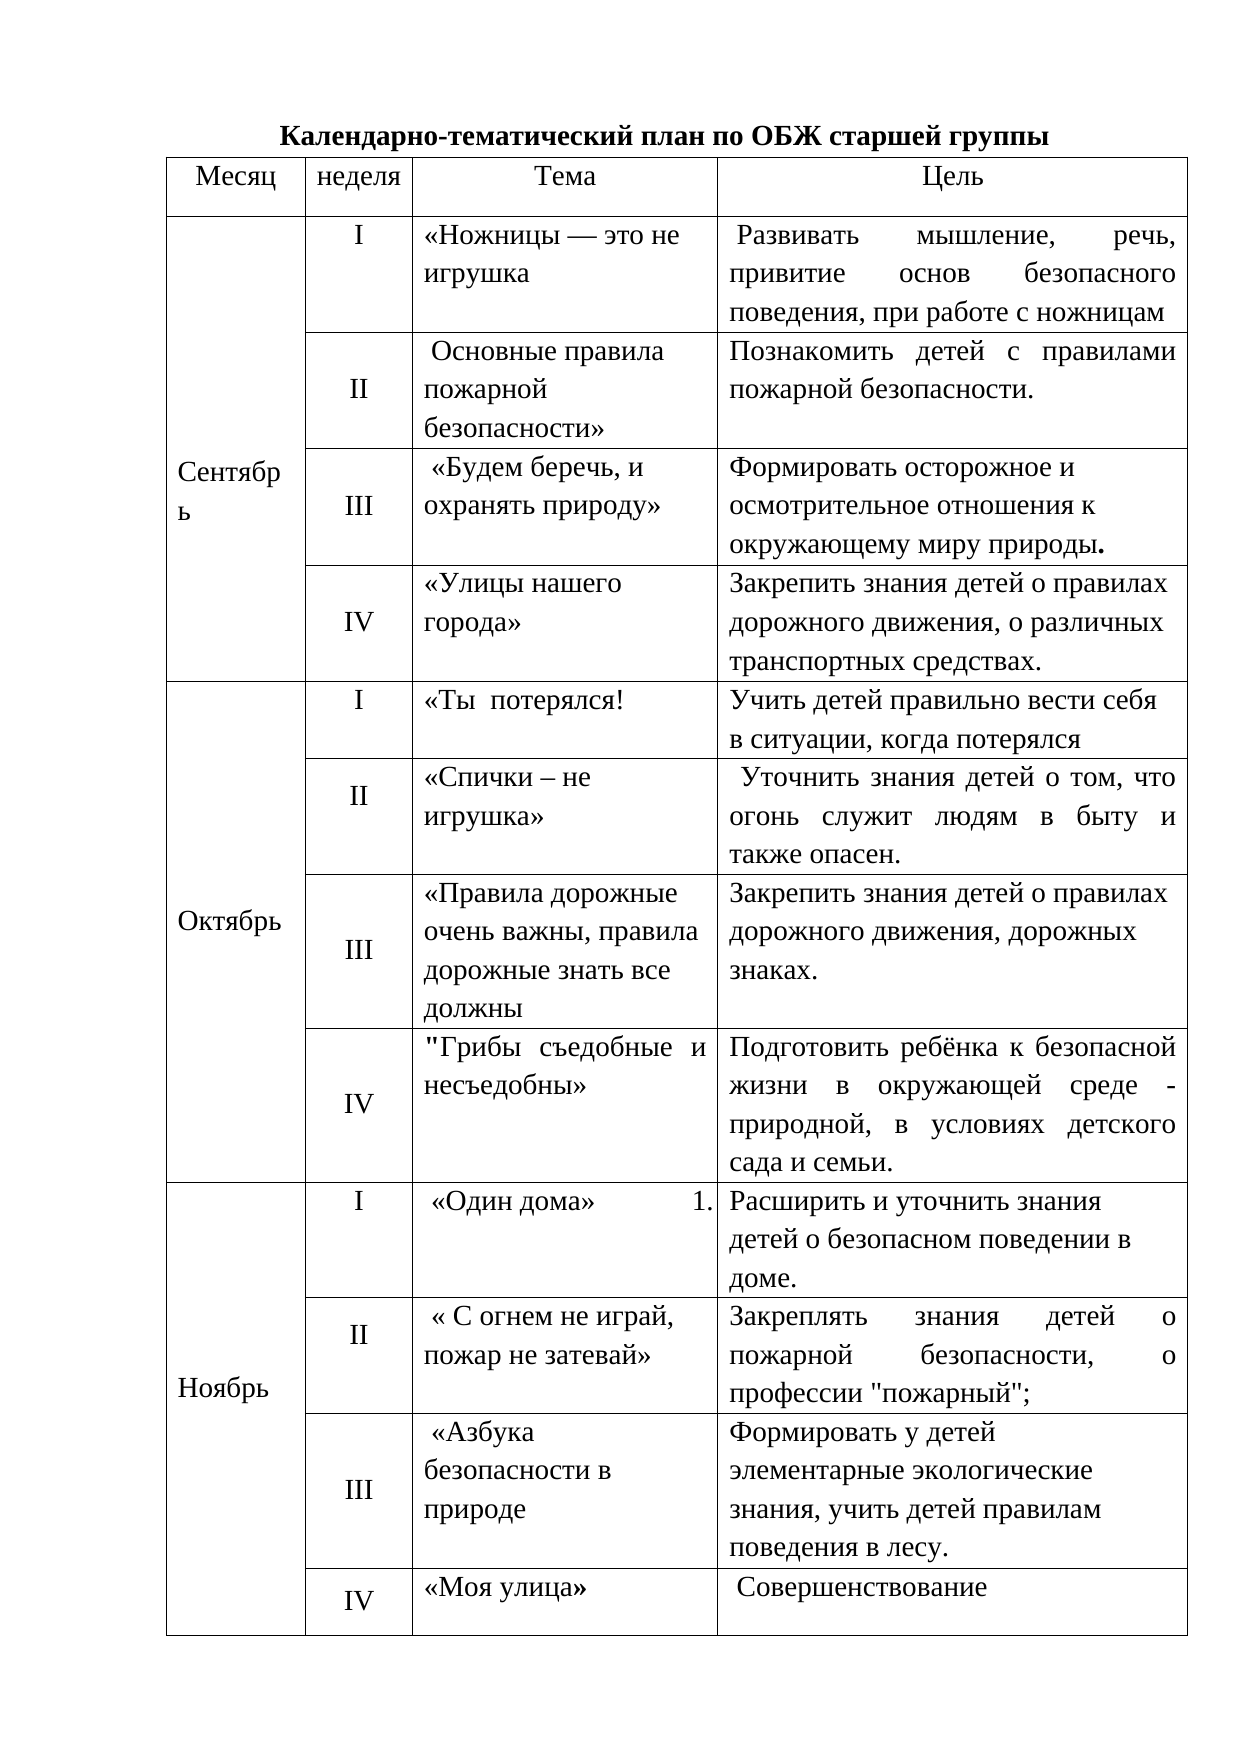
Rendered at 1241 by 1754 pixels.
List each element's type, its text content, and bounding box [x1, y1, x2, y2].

table_cell «Моя улица» [413, 1569, 717, 1635]
subtitle Календарно-тематический план по ОБЖ старшей группы [177, 118, 1152, 152]
table_cell « С огнем не играй, пожар не затевай» [413, 1298, 717, 1413]
table_cell Уточнить знания детей о том, что огонь служит людям в быту и также опасен. [718, 759, 1187, 874]
table_cell Развивать мышление, речь, привитие основ безопасного поведения, при работе с ножницам [718, 217, 1187, 332]
table_cell «Спички – не игрушка» [413, 759, 717, 874]
table_cell Ноябрь [167, 1183, 305, 1635]
table_cell III [306, 1414, 412, 1568]
table_cell II [306, 333, 412, 448]
table_cell Расширить и уточнить знания детей о безопасном поведении в доме. [718, 1183, 1187, 1297]
table_cell IV [306, 1029, 412, 1182]
table_cell Учить детей правильно вести себя в ситуации, когда потерялся [718, 682, 1187, 758]
table_cell Формировать осторожное и осмотрительное отношения к окружающему миру природы. [718, 449, 1187, 564]
table_cell Познакомить детей с правилами пожарной безопасности. [718, 333, 1187, 448]
table_cell «Будем беречь, и охранять природу» [413, 449, 717, 564]
table_cell Закрепить знания детей о правилах дорожного движения, о различных транспортных средствах. [718, 566, 1187, 681]
table_cell IV [306, 1569, 412, 1635]
table_cell «Ножницы — это не игрушка [413, 217, 717, 332]
table_cell Закреплять знания детей о пожарной безопасности, о профессии "пожарный"; [718, 1298, 1187, 1413]
table_cell I [306, 682, 412, 758]
table_cell Формировать у детей элементарные экологические знания, учить детей правилам поведения в лесу. [718, 1414, 1187, 1568]
table_cell IV [306, 566, 412, 681]
table_cell I [306, 217, 412, 332]
table_cell «Азбука безопасности в природе [413, 1414, 717, 1568]
table_header Тема [413, 158, 717, 216]
table_cell Закрепить знания детей о правилах дорожного движения, дорожных знаках. [718, 875, 1187, 1028]
table_cell «Правила дорожные очень важны, правила дорожные знать все должны [413, 875, 717, 1028]
table_header неделя [306, 158, 412, 216]
table_header Месяц [167, 158, 305, 216]
table_cell Основные правила пожарной безопасности» [413, 333, 717, 448]
table_cell «Один дома» [413, 1183, 717, 1297]
table_cell II [306, 759, 412, 874]
table_header Цель [718, 158, 1187, 216]
table_cell II [306, 1298, 412, 1413]
table_cell «Ты потерялся! [413, 682, 717, 758]
table_cell «Улицы нашего города» [413, 566, 717, 681]
table_cell III [306, 449, 412, 564]
table_cell I [306, 1183, 412, 1297]
table_cell Октябрь [167, 682, 305, 1182]
table_cell Сентябрь [167, 217, 305, 681]
table_cell Подготовить ребёнка к безопасной жизни в окружающей среде - природной, в условиях детского сада и семьи. [718, 1029, 1187, 1182]
table_cell III [306, 875, 412, 1028]
table_cell "Грибы съедобные и несъедобны» [413, 1029, 717, 1182]
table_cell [718, 1569, 1187, 1635]
